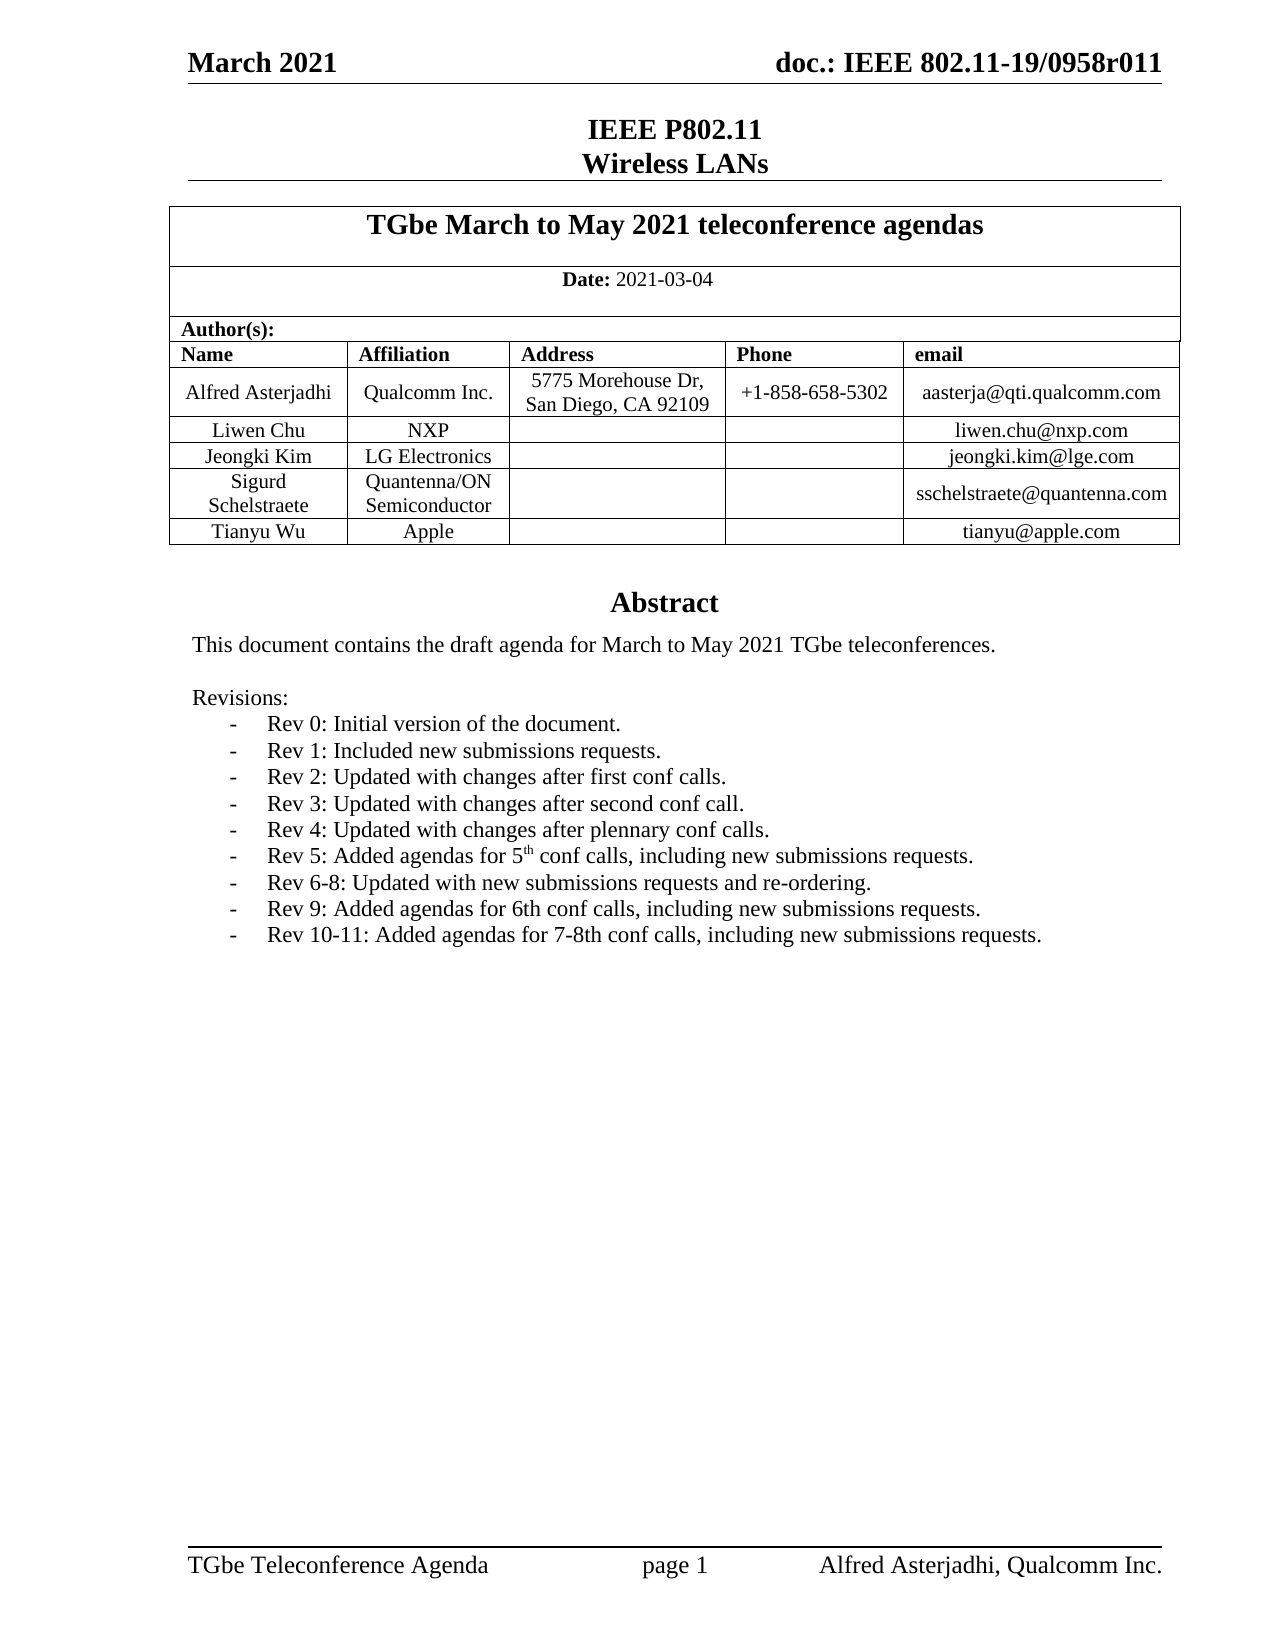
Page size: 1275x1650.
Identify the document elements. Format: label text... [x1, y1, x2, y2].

table_cell sschelstraete@quantenna.com [904, 469, 1179, 517]
table_cell Alfred Asterjadhi [170, 368, 347, 416]
table_cell +1-858-658-5302 [726, 368, 903, 416]
table_cell Address [510, 342, 725, 367]
table_cell NXP [348, 417, 509, 442]
table_cell LG Electronics [348, 443, 509, 468]
table_cell Liwen Chu [170, 417, 347, 442]
table_cell tianyu@apple.com [904, 519, 1179, 543]
table_cell 5775 Morehouse Dr, San Diego, CA 92109 [510, 368, 725, 416]
table_cell Author(s): [170, 317, 1180, 341]
table_cell Jeongki Kim [170, 443, 347, 468]
table_cell Sigurd Schelstraete [170, 469, 347, 517]
table_cell [510, 519, 725, 543]
table_cell [726, 519, 903, 543]
table_cell Qualcomm Inc. [348, 368, 509, 416]
table_cell aasterja@qti.qualcomm.com [904, 368, 1179, 416]
table_cell liwen.chu@nxp.com [904, 417, 1179, 442]
table_cell Affiliation [348, 342, 509, 367]
table_cell [726, 469, 903, 517]
table_cell Name [170, 342, 347, 367]
table_cell [726, 417, 903, 442]
table_cell Tianyu Wu [170, 519, 347, 543]
text IEEE P802.11 Wireless LANs [187, 112, 1162, 181]
table_cell email [904, 342, 1179, 367]
table_cell [510, 469, 725, 517]
table_cell [510, 417, 725, 442]
table_cell Phone [726, 342, 903, 367]
table_cell [726, 443, 903, 468]
table_cell Date: 2021-03-04 [170, 267, 1180, 316]
table_cell Apple [348, 519, 509, 543]
table_header TGbe March to May 2021 teleconference agendas [170, 207, 1180, 266]
table_cell Quantenna/ON Semiconductor [348, 469, 509, 517]
table_cell [510, 443, 725, 468]
table_cell jeongki.kim@lge.com [904, 443, 1179, 468]
